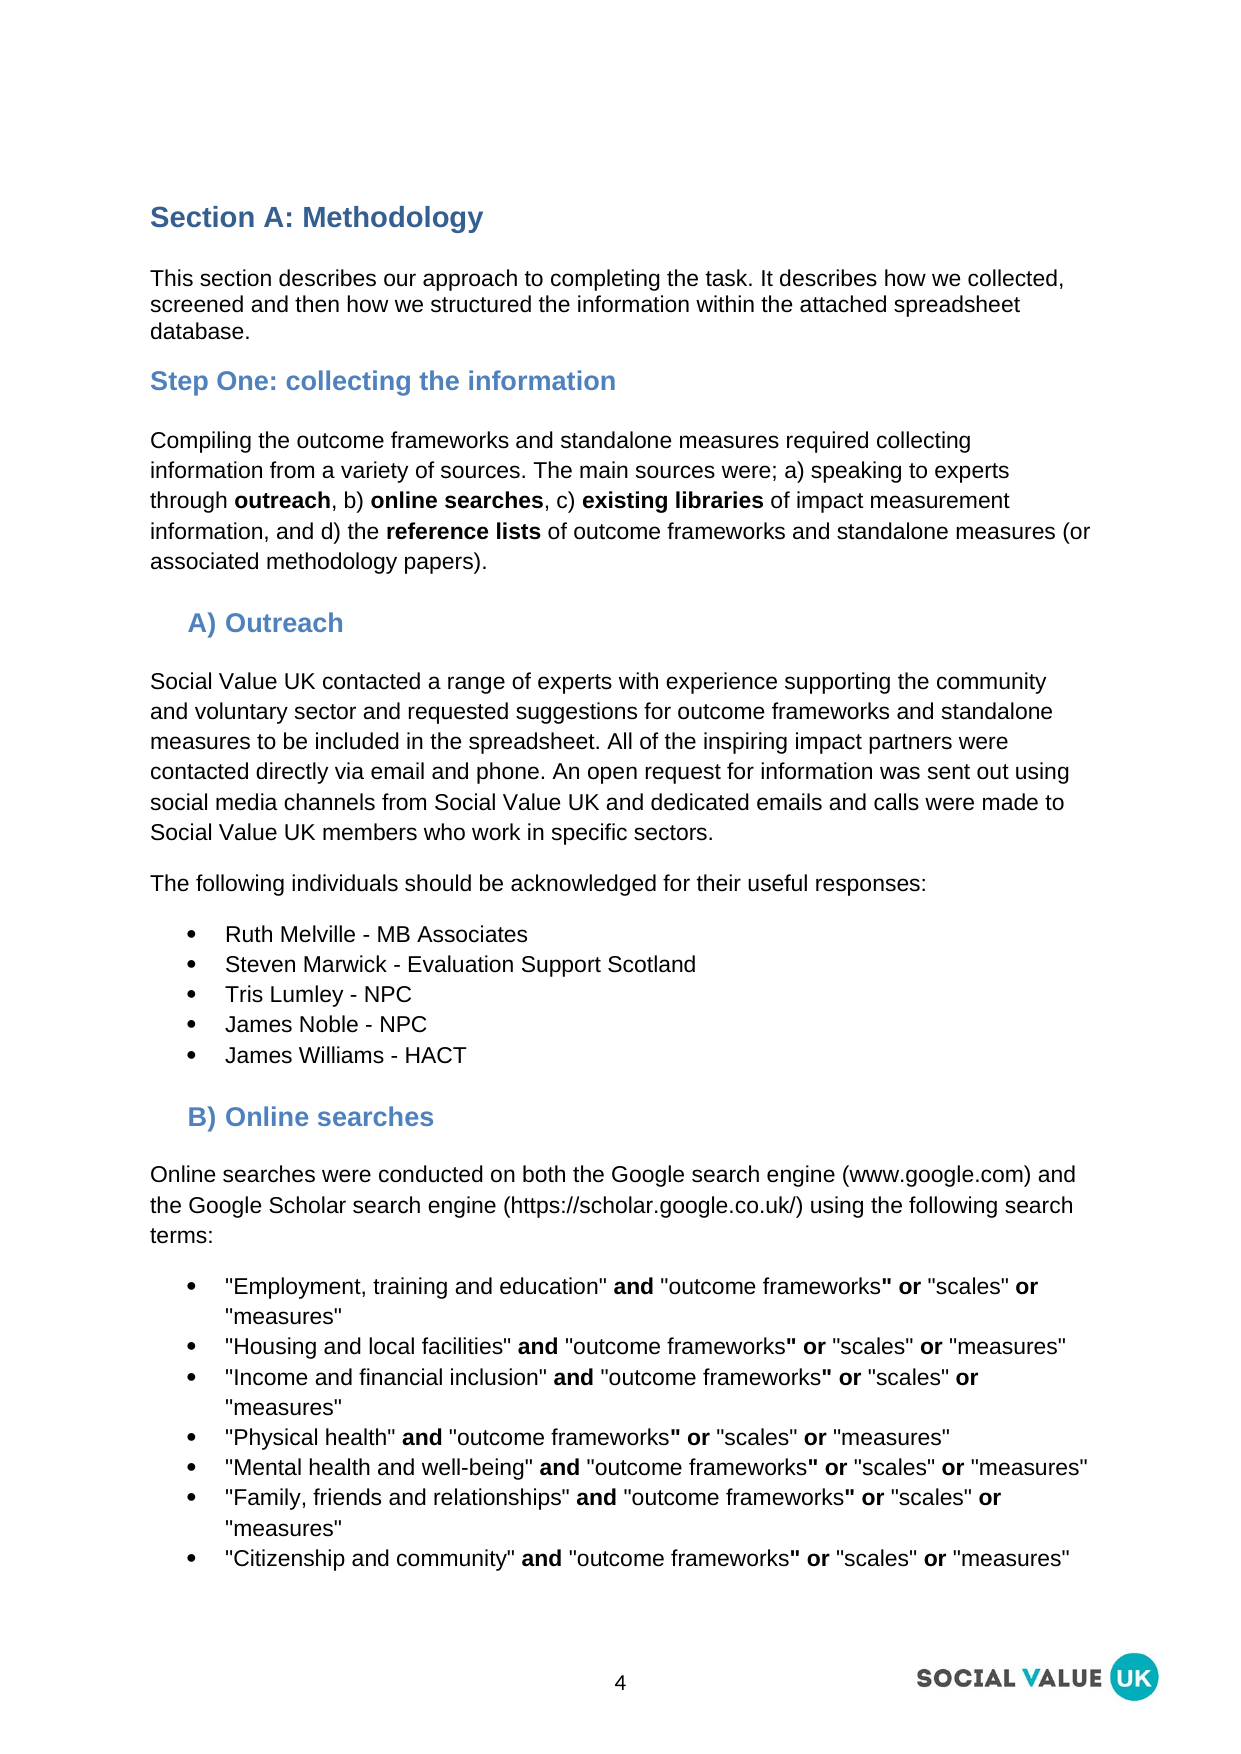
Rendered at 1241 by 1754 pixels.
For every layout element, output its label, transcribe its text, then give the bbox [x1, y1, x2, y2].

text The following individuals should be acknowledged for their useful responses: [150, 870, 1090, 896]
text This section describes our approach to completing the task. It describes how we collected, screened and then how we structured the information within the attached spreadsheet database. [150, 265, 1090, 344]
list James Williams - HACT [187, 1042, 1090, 1068]
text Compiling the outcome frameworks and standalone measures required collecting information from a variety of sources. The main sources were; a) speaking to experts through outreach, b) online searches, c) existing libraries of impact measurement information, and d) the reference lists of outcome frameworks and standalone measures (or associated methodology papers). [150, 427, 1090, 574]
list "Citizenship and community" and "outcome frameworks" or "scales" or "measures" [187, 1545, 1090, 1571]
subtitle Step One: collecting the information [150, 365, 1090, 396]
subtitle Outreach [187, 607, 1090, 638]
list "Income and financial inclusion" and "outcome frameworks" or "scales" or "measures" [187, 1363, 1090, 1420]
list "Family, friends and relationships" and "outcome frameworks" or "scales" or "measures" [187, 1484, 1090, 1541]
subtitle Online searches [187, 1101, 1090, 1132]
list "Housing and local facilities" and "outcome frameworks" or "scales" or "measures" [187, 1333, 1090, 1360]
list Steven Marwick - Evaluation Support Scotland [187, 951, 1090, 977]
list Ruth Melville - MB Associates [187, 921, 1090, 947]
list James Noble - NPC [187, 1011, 1090, 1038]
subtitle Section A: Methodology [150, 200, 1090, 233]
list "Employment, training and education" and "outcome frameworks" or "scales" or "measures" [187, 1273, 1090, 1329]
text Online searches were conducted on both the Google search engine (www.google.com) and the Google Scholar search engine (https://scholar.google.co.uk/) using the following search terms: [150, 1161, 1090, 1248]
text Social Value UK contacted a range of experts with experience supporting the community and voluntary sector and requested suggestions for outcome frameworks and standalone measures to be included in the spreadsheet. All of the inspiring impact partners were contacted directly via email and phone. An open request for information was sent out using social media channels from Social Value UK and dedicated emails and calls were made to Social Value UK members who work in specific sectors. [150, 668, 1090, 845]
list "Physical health" and "outcome frameworks" or "scales" or "measures" [187, 1424, 1090, 1450]
list "Mental health and well-being" and "outcome frameworks" or "scales" or "measures" [187, 1454, 1090, 1481]
list Tris Lumley - NPC [187, 981, 1090, 1008]
picture [913, 1648, 1162, 1705]
